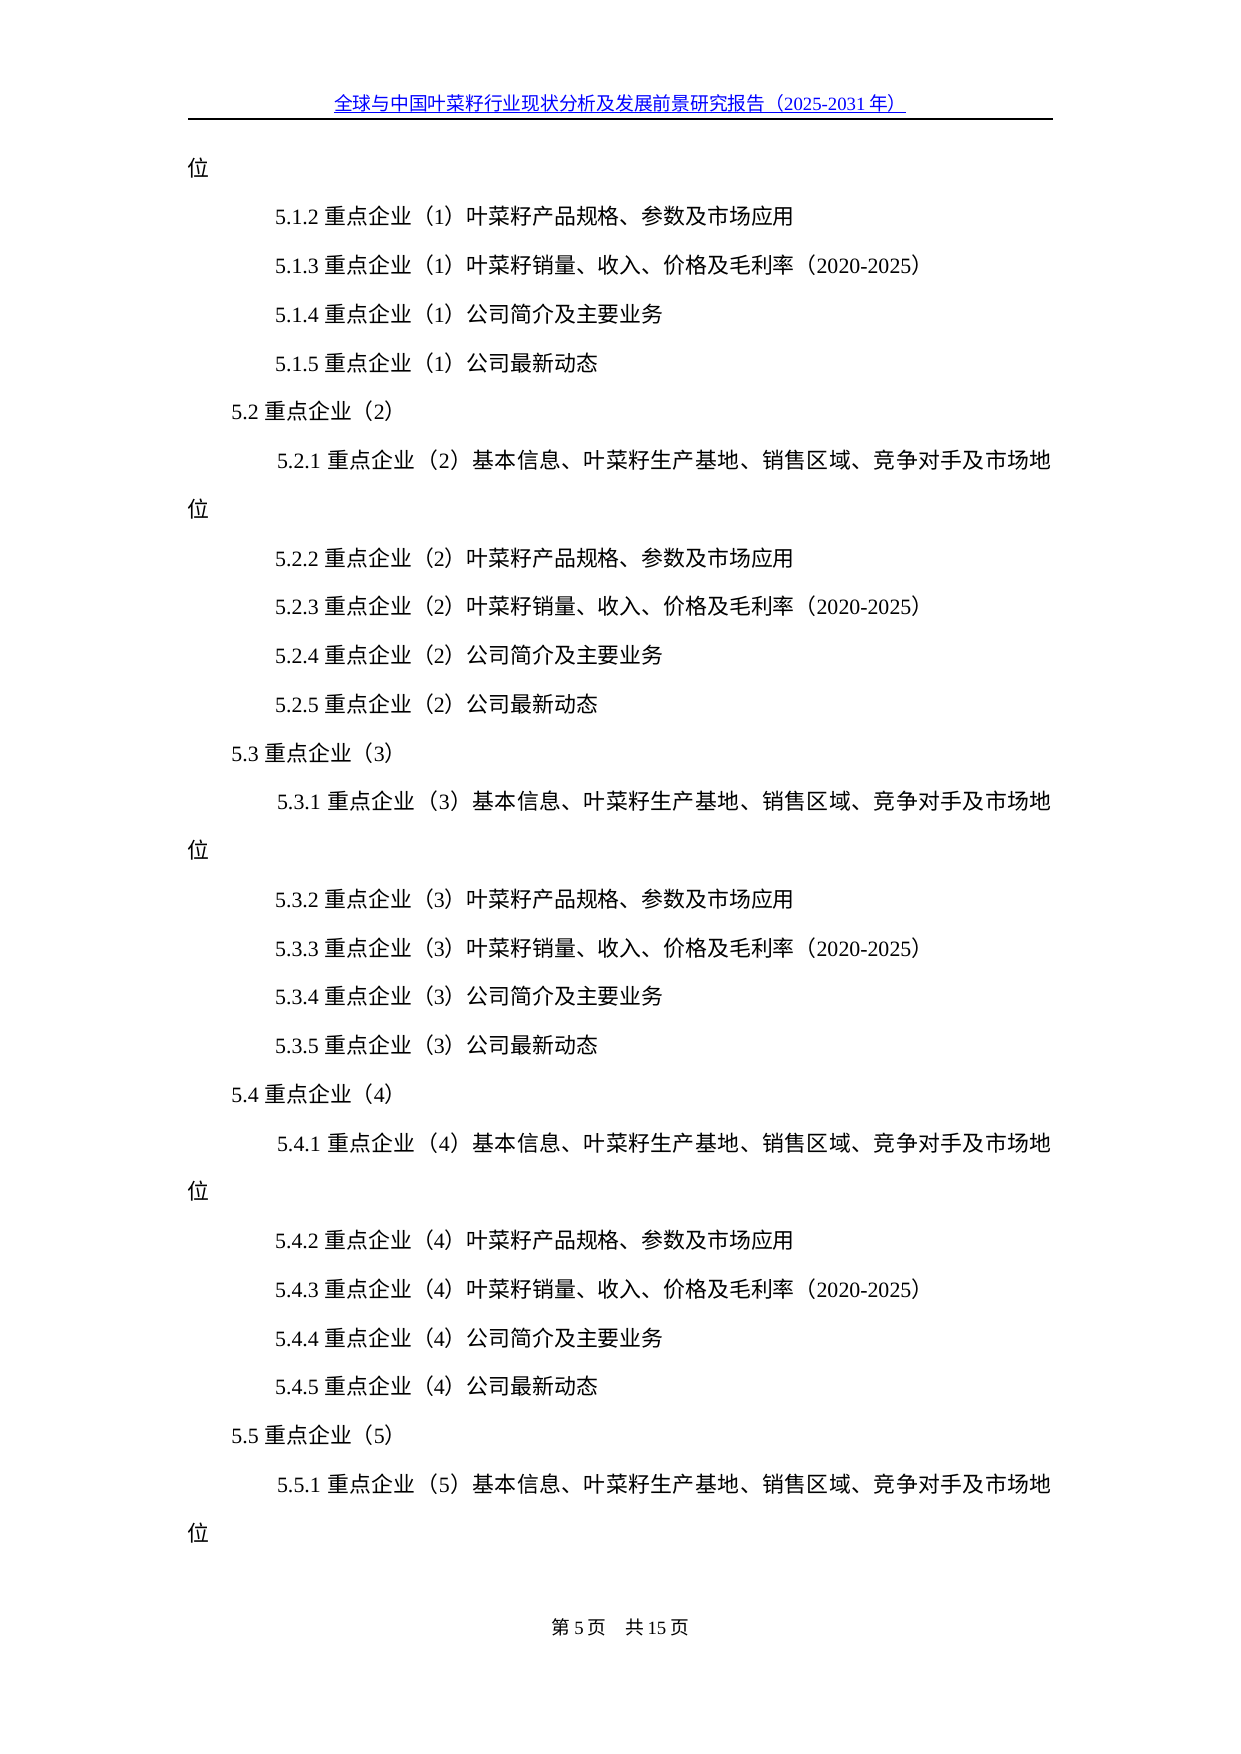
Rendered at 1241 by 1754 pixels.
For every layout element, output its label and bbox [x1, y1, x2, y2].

text [187, 150, 1053, 1548]
